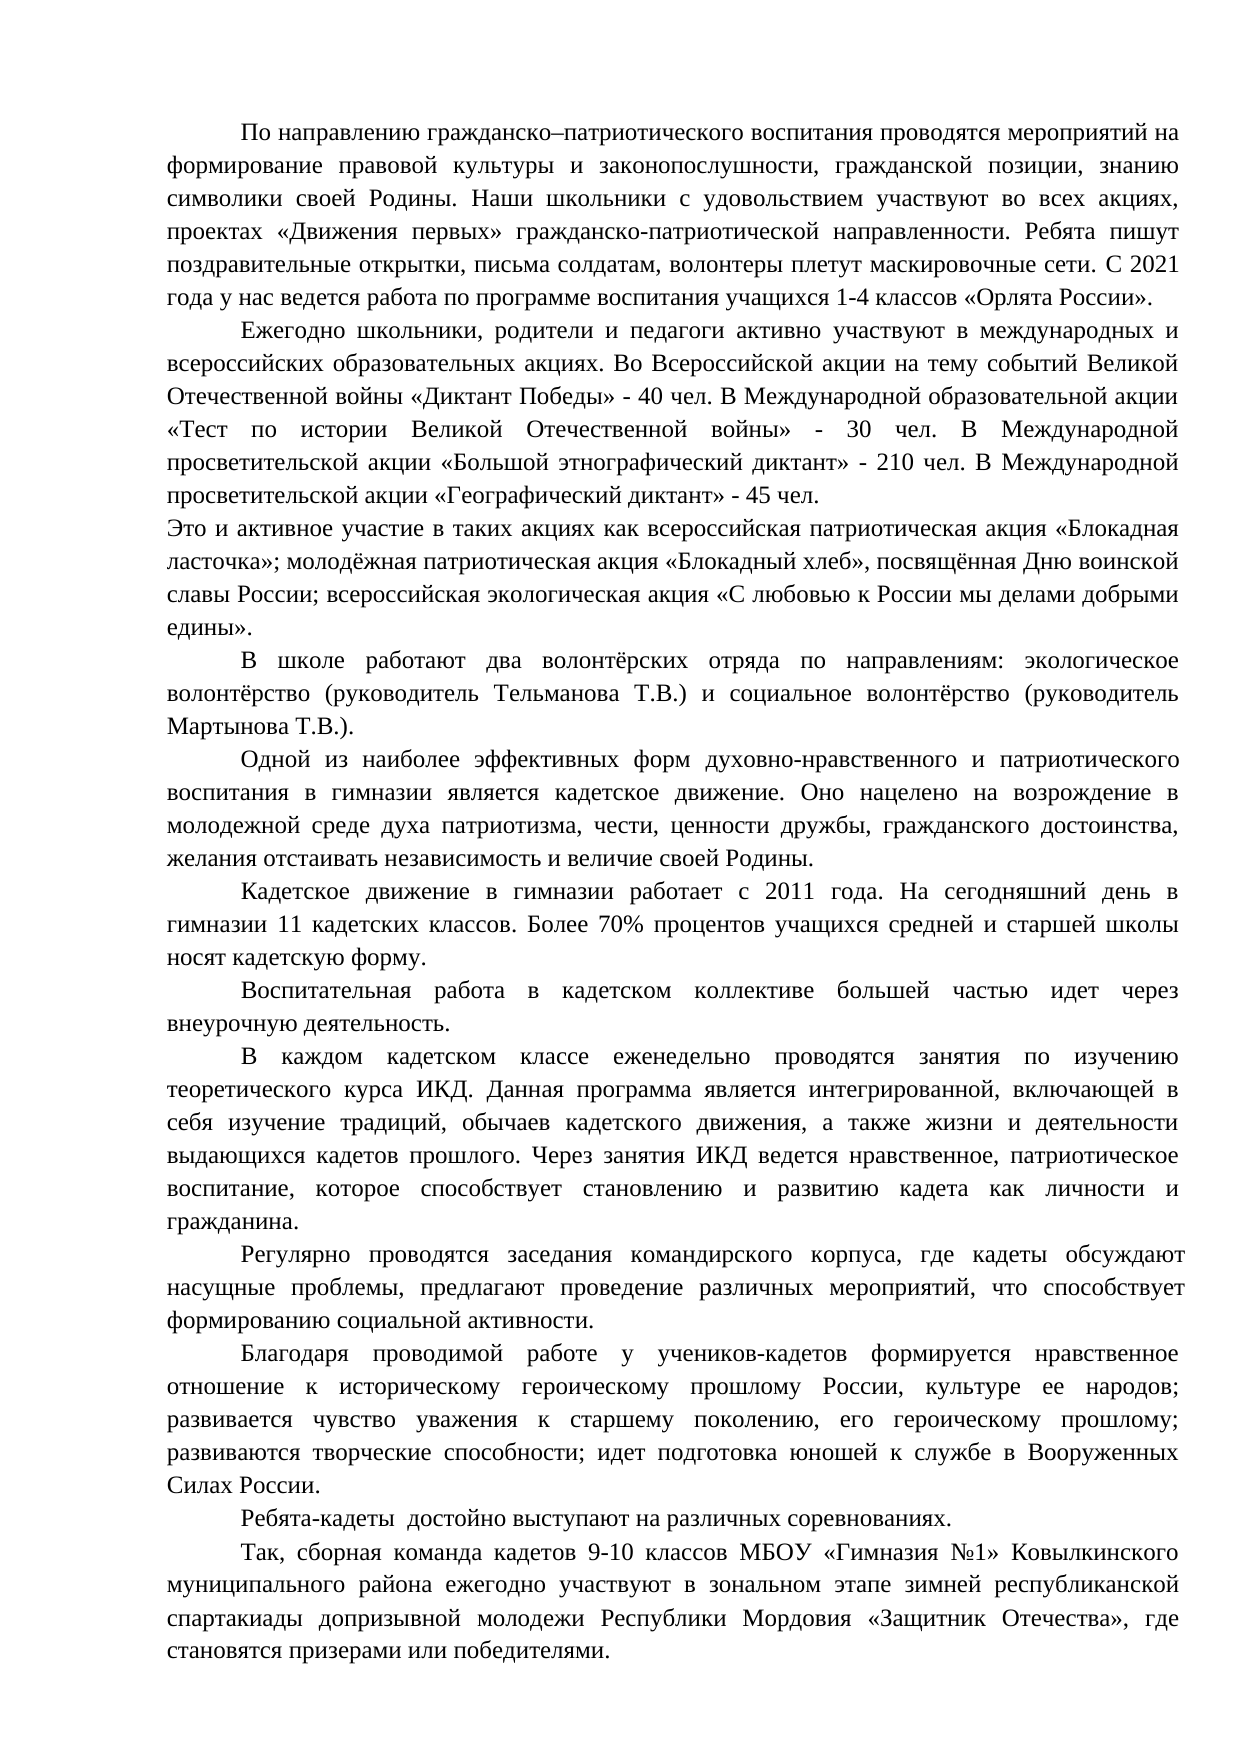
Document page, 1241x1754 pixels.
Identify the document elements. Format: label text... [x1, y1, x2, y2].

text По направлению гражданско–патриотического воспитания проводятся мероприятий на формирование правовой культуры и законопослушности, гражданской позиции, знанию символики своей Родины. Наши школьники с удовольствием участвуют во всех акциях, проектах «Движения первых» гражданско-патриотической направленности. Ребята пишут поздравительные открытки, письма солдатам, волонтеры плетут маскировочные сети. С 2021 года у нас ведется работа по программе воспитания учащихся 1-4 классов «Орлята России». [167, 117, 1180, 311]
text Так, сборная команда кадетов 9-10 классов МБОУ «Гимназия №1» Ковылкинского муниципального района ежегодно участвуют в зональном этапе зимней республиканской спартакиады допризывной молодежи Республики Мордовия «Защитник Отечества», где становятся призерами или победителями. [167, 1537, 1180, 1570]
text Воспитательная работа в кадетском коллективе большей частью идет через внеурочную деятельность. [167, 975, 1180, 1037]
text В каждом кадетском классе еженедельно проводятся занятия по изучению теоретического курса ИКД. Данная программа является интегрированной, включающей в себя изучение традиций, обычаев кадетского движения, а также жизни и деятельности выдающихся кадетов прошлого. Через занятия ИКД ведется нравственное, патриотическое воспитание, которое способствует становлению и развитию кадета как личности и гражданина. [167, 1041, 1180, 1235]
text Ежегодно школьники, родители и педагоги активно участвуют в международных и всероссийских образовательных акциях. Во Всероссийской акции на тему событий Великой Отечественной войны «Диктант Победы» - 40 чел. В Международной образовательной акции «Тест по истории Великой Отечественной войны» - 30 чел. В Международной просветительской акции «Большой этнографический диктант» - 210 чел. В Международной просветительской акции «Географический диктант» - 45 чел. [167, 315, 1180, 509]
text Благодаря проводимой работе у учеников-кадетов формируется нравственное отношение к историческому героическому прошлому России, культуре ее народов; развивается чувство уважения к старшему поколению, его героическому прошлому; развиваются творческие способности; идет подготовка юношей к службе в Вооруженных Силах России. [167, 1338, 1180, 1499]
text Так, сборная команда кадетов 9-10 классов МБОУ «Гимназия №1» Ковылкинского муниципального района ежегодно участвуют в зональном этапе зимней республиканской спартакиады допризывной молодежи Республики Мордовия «Защитник Отечества», где становятся призерами или победителями. [167, 1631, 1180, 1664]
text Это и активное участие в таких акциях как всероссийская патриотическая акция «Блокадная ласточка»; молодёжная патриотическая акция «Блокадный хлеб», посвящённая Дню воинской славы России; всероссийская экологическая акция «С любовью к России мы делами добрыми едины». [167, 513, 1180, 641]
text Одной из наиболее эффективных форм духовно-нравственного и патриотического воспитания в гимназии является кадетское движение. Оно нацелено на возрождение в молодежной среде духа патриотизма, чести, ценности дружбы, гражданского достоинства, желания отстаивать независимость и величие своей Родины. [167, 744, 1180, 872]
text Кадетское движение в гимназии работает с 2011 года. На сегодняшний день в гимназии 11 кадетских классов. Более 70% процентов учащихся средней и старшей школы носят кадетскую форму. [167, 876, 1180, 971]
text В школе работают два волонтёрских отряда по направлениям: экологическое волонтёрство (руководитель Тельманова Т.В.) и социальное волонтёрство (руководитель Мартынова Т.В.). [167, 645, 1180, 740]
text Ребята-кадеты достойно выступают на различных соревнованиях. [167, 1503, 1180, 1532]
text Регулярно проводятся заседания командирского корпуса, где кадеты обсуждают насущные проблемы, предлагают проведение различных мероприятий, что способствует формированию социальной активности. [167, 1239, 1186, 1334]
